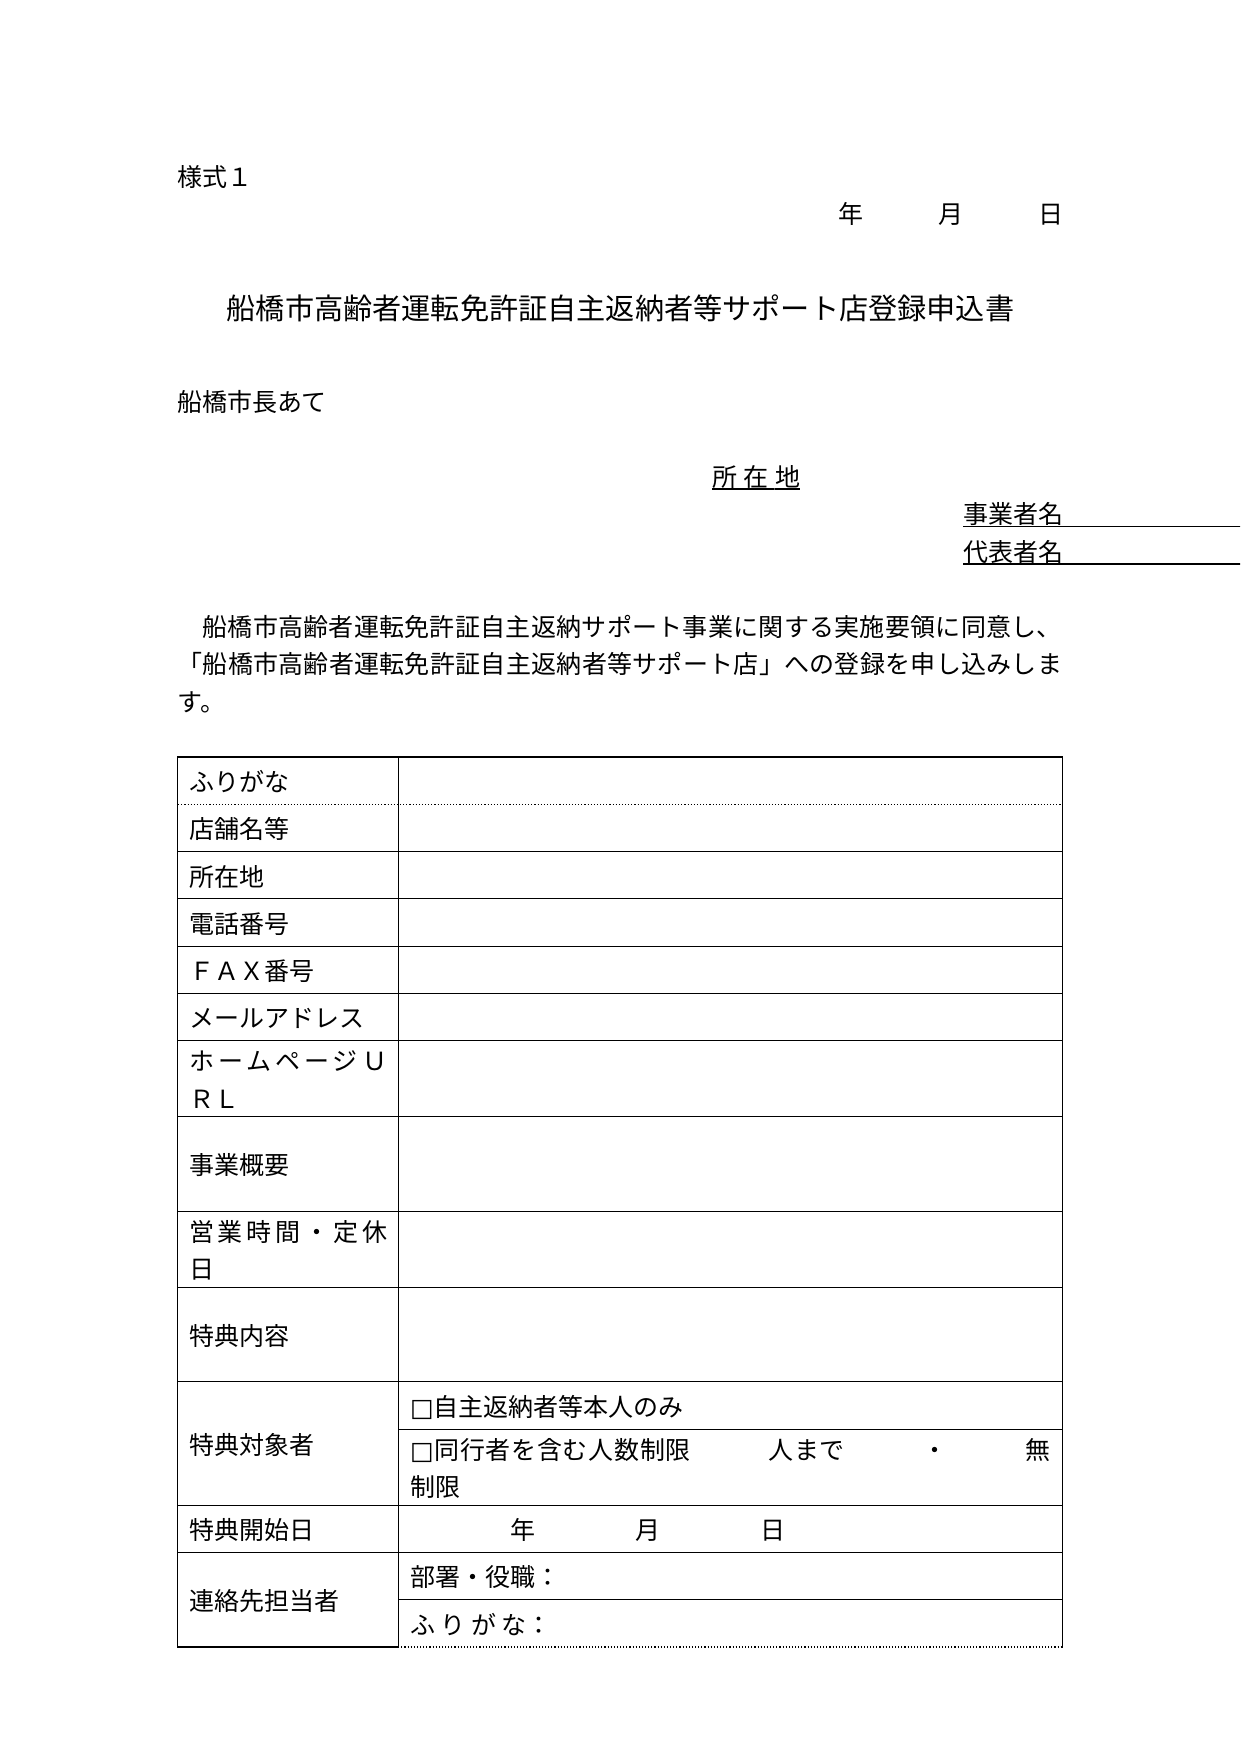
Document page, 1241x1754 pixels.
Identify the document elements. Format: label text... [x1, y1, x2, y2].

text 船橋市長あて [177, 381, 1063, 419]
table_cell [399, 947, 1062, 993]
text 船橋市高齢者運転免許証自主返納サポート事業に関する実施要領に同意し、「船橋市高齢者運転免許証自主返納者等サポート店」への登録を申し込みします。 [177, 606, 1063, 719]
table_cell 店舗名等 [178, 804, 398, 851]
table_cell ＦＡＸ番号 [178, 947, 398, 993]
table_cell [399, 1288, 1062, 1381]
table_cell [399, 1041, 1062, 1116]
text 事業者名 [177, 494, 1063, 531]
text 代表者名 [177, 531, 1063, 569]
table_cell 年 月 日 [399, 1506, 1062, 1552]
table_cell メールアドレス [178, 994, 398, 1040]
table_cell [399, 994, 1062, 1040]
table_cell [399, 899, 1062, 946]
text 船橋市高齢者運転免許証自主返納者等サポート店登録申込書 [177, 269, 1063, 344]
table_cell 連絡先担当者 [178, 1553, 398, 1646]
table_cell [399, 804, 1062, 851]
table_cell □同行者を含む人数制限 人まで ・ 無制限 [399, 1430, 1062, 1504]
table_cell 営業時間・定休日 [178, 1212, 398, 1287]
table_header ふりがな [178, 758, 398, 804]
table_cell ホームページＵＲＬ [178, 1041, 398, 1116]
table_cell ふりがな： [399, 1600, 1062, 1646]
table_cell [399, 1117, 1062, 1211]
table_cell 部署・役職： [399, 1553, 1062, 1599]
text 様式１ [177, 156, 1063, 194]
table_header [399, 758, 1062, 804]
text 所在地 [177, 456, 1063, 494]
table_cell 所在地 [178, 852, 398, 898]
table_cell 特典対象者 [178, 1382, 398, 1504]
text 年 月 日 [177, 194, 1063, 231]
table_cell 特典内容 [178, 1288, 398, 1381]
table_cell 事業概要 [178, 1117, 398, 1211]
table_cell 特典開始日 [178, 1506, 398, 1552]
table_cell 電話番号 [178, 899, 398, 946]
table_cell [399, 852, 1062, 898]
table_cell [399, 1212, 1062, 1287]
table_cell □自主返納者等本人のみ [399, 1382, 1062, 1428]
